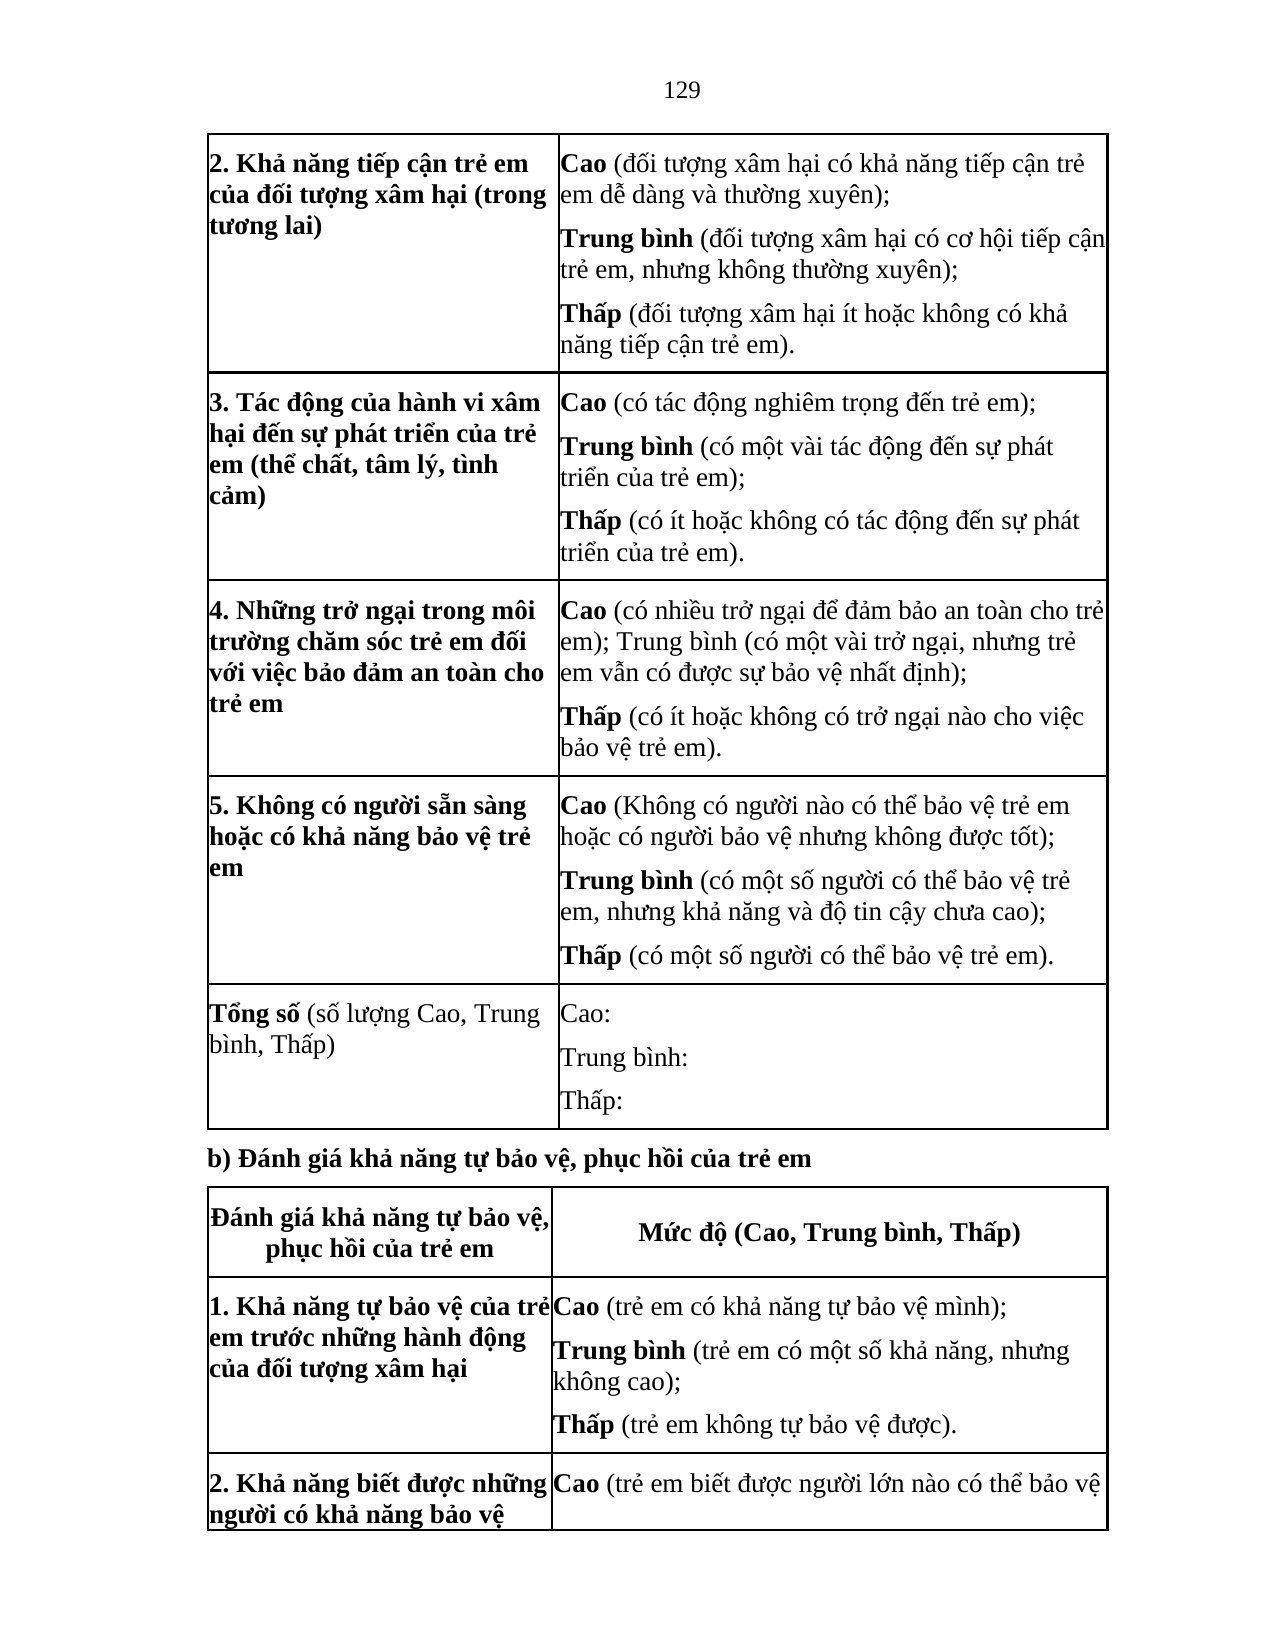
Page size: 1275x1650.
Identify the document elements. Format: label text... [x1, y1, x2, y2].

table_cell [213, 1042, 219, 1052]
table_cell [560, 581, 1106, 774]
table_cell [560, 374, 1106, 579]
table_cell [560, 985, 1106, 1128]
text b) Đánh giá khả năng tự bảo vệ, phục hồi của trẻ em [207, 1142, 1157, 1174]
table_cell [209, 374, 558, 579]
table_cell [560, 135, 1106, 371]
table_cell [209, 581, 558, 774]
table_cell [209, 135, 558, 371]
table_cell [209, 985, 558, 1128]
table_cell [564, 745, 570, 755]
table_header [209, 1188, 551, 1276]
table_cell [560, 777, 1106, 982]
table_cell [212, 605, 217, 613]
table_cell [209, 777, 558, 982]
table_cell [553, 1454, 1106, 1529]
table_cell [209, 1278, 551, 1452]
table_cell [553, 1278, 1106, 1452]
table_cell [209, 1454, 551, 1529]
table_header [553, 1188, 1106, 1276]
